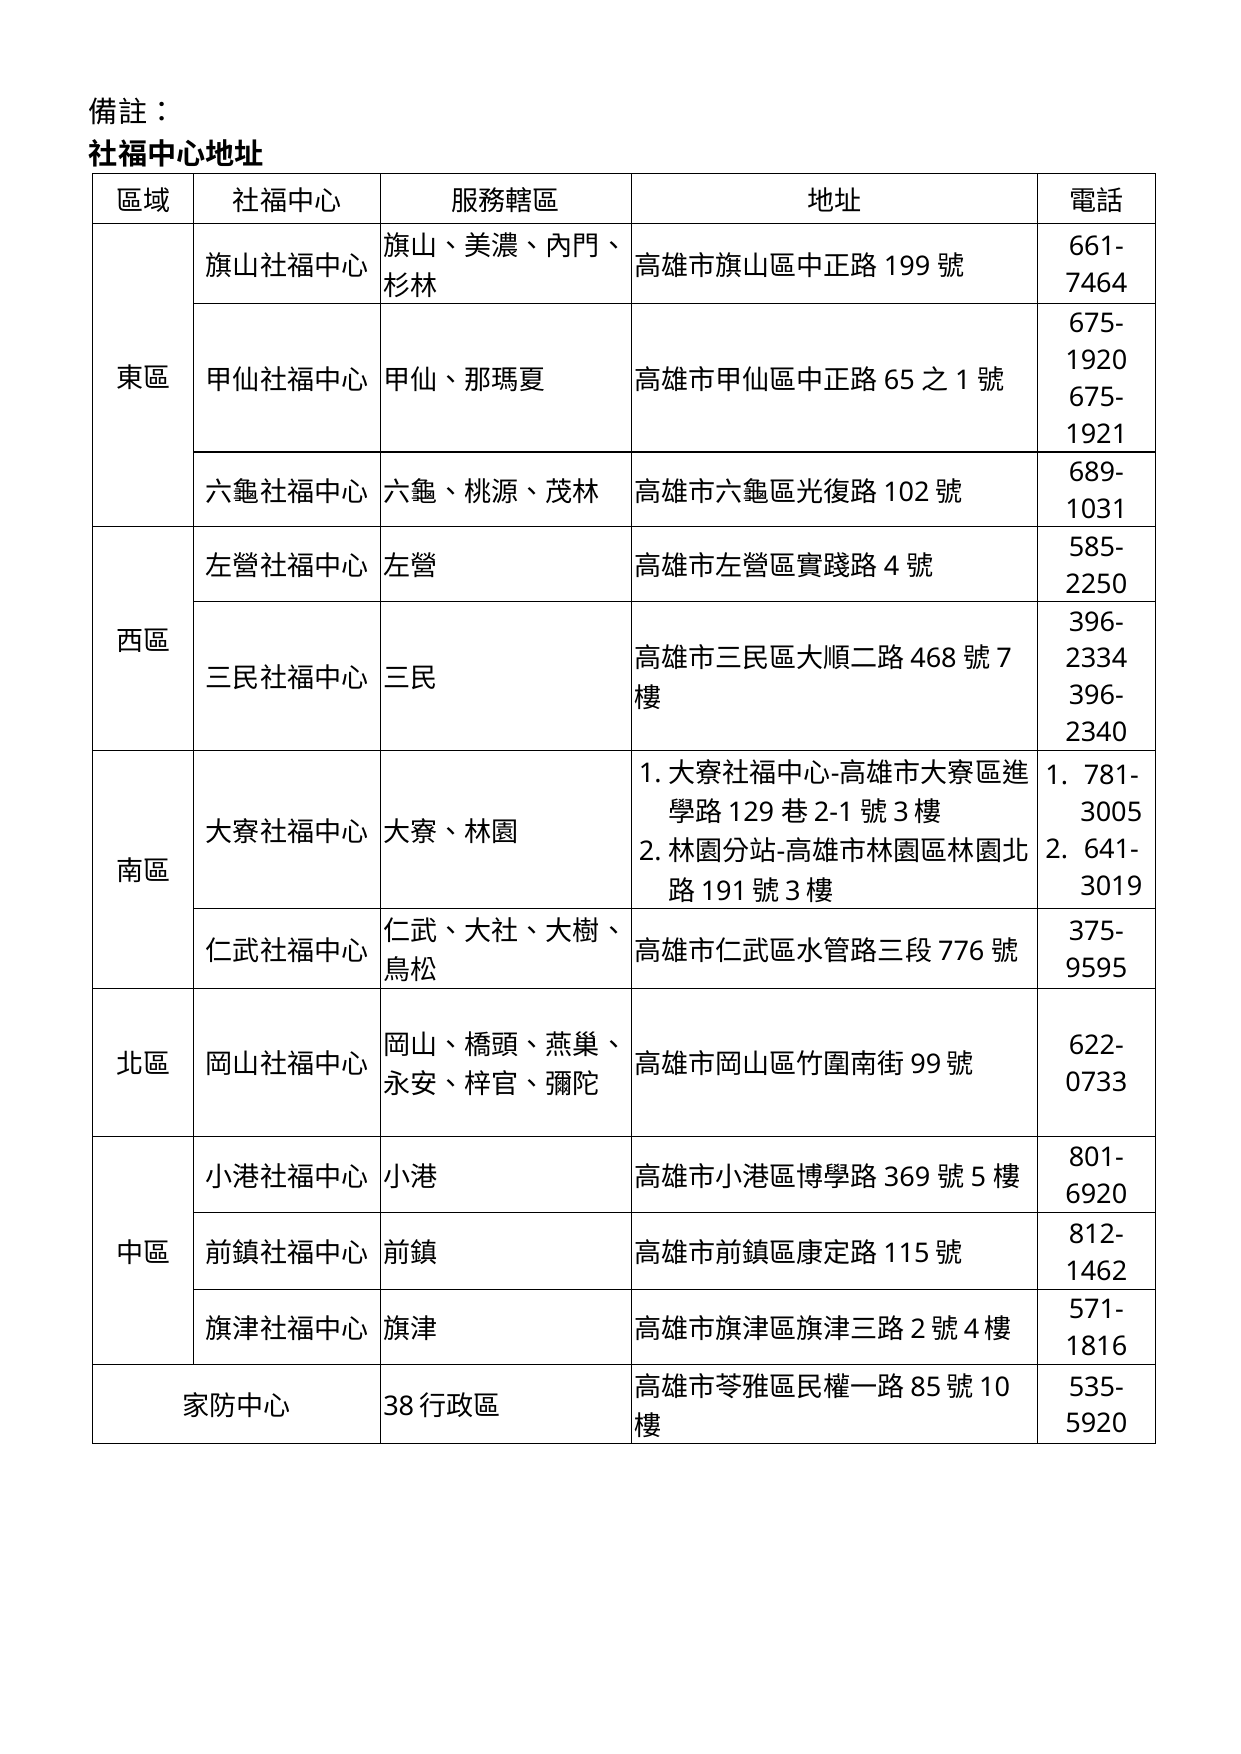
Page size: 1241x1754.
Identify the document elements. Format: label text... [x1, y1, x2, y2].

table_cell 高雄市苓雅區民權一路85號10樓 [632, 1365, 1037, 1443]
table_cell 仁武社福中心 [194, 909, 380, 988]
table_cell 岡山、橋頭、燕巢、永安、梓官、彌陀 [381, 989, 631, 1136]
table_cell 高雄市旗山區中正路 199 號 [632, 224, 1037, 303]
table_cell 旗津 [381, 1290, 631, 1364]
table_cell 仁武、大社、大樹、鳥松 [381, 909, 631, 988]
table_cell 高雄市旗津區旗津三路2號4樓 [632, 1290, 1037, 1364]
table_cell 大寮社福中心 [194, 751, 380, 908]
table_cell 高雄市前鎮區康定路115號 [632, 1213, 1037, 1289]
table_cell 高雄市左營區實踐路 4 號 [632, 527, 1037, 601]
table_cell 六龜、桃源、茂林 [381, 453, 631, 526]
table_cell 375-9595 [1038, 909, 1155, 988]
table_cell 38行政區 [381, 1365, 631, 1443]
table_cell 高雄市甲仙區中正路 65 之 1 號 [632, 304, 1037, 451]
table_cell 左營 [381, 527, 631, 601]
table_cell 東區 [93, 224, 193, 526]
table_cell 岡山社福中心 [194, 989, 380, 1136]
table_cell 661-7464 [1038, 224, 1155, 303]
text 備註： [89, 89, 1163, 131]
table_header 區域 [93, 174, 193, 223]
text 社福中心地址 [89, 131, 1163, 173]
table_cell 旗津社福中心 [194, 1290, 380, 1364]
table_cell 西區 [93, 527, 193, 749]
table_cell 三民社福中心 [194, 602, 380, 749]
table_cell 前鎮社福中心 [194, 1213, 380, 1289]
table_cell 622-0733 [1038, 989, 1155, 1136]
table_cell 571-1816 [1038, 1290, 1155, 1364]
table_header 地址 [632, 174, 1037, 223]
table_cell 大寮、林園 [381, 751, 631, 908]
table_cell 旗山社福中心 [194, 224, 380, 303]
table_cell 前鎮 [381, 1213, 631, 1289]
table_cell 812-1462 [1038, 1213, 1155, 1289]
table_cell 家防中心 [93, 1365, 380, 1443]
table_cell 689-1031 [1038, 453, 1155, 526]
table_header 電話 [1038, 174, 1155, 223]
table_cell 535-5920 [1038, 1365, 1155, 1443]
table_cell 中區 [93, 1137, 193, 1364]
table_cell 甲仙社福中心 [194, 304, 380, 451]
table_cell 高雄市三民區大順二路468 號7 樓 [632, 602, 1037, 749]
table_cell 高雄市六龜區光復路102號 [632, 453, 1037, 526]
table_cell 高雄市小港區博學路 369 號 5 樓 [632, 1137, 1037, 1212]
table_cell 大寮社福中心-高雄市大寮區進學路129 巷2-1 號3樓 林園分站-高雄市林園區林園北路191號3樓 [632, 751, 1037, 908]
table_cell 北區 [93, 989, 193, 1136]
table_cell 三民 [381, 602, 631, 749]
table_cell 781-3005 641-3019 [1038, 751, 1155, 908]
table_cell 左營社福中心 [194, 527, 380, 601]
table_cell 六龜社福中心 [194, 453, 380, 526]
table_cell 585-2250 [1038, 527, 1155, 601]
table_cell 小港社福中心 [194, 1137, 380, 1212]
table_cell 高雄市岡山區竹圍南街99號 [632, 989, 1037, 1136]
table_header 社福中心 [194, 174, 380, 223]
table_cell 高雄市仁武區水管路三段 776 號 [632, 909, 1037, 988]
table_cell 旗山、美濃、內門、杉林 [381, 224, 631, 303]
table_cell 801-6920 [1038, 1137, 1155, 1212]
table_cell 南區 [93, 751, 193, 988]
table_cell 675-1920 675-1921 [1038, 304, 1155, 451]
table_cell 小港 [381, 1137, 631, 1212]
table_header 服務轄區 [381, 174, 631, 223]
table_cell 甲仙、那瑪夏 [381, 304, 631, 451]
table_cell 396-2334 396-2340 [1038, 602, 1155, 749]
